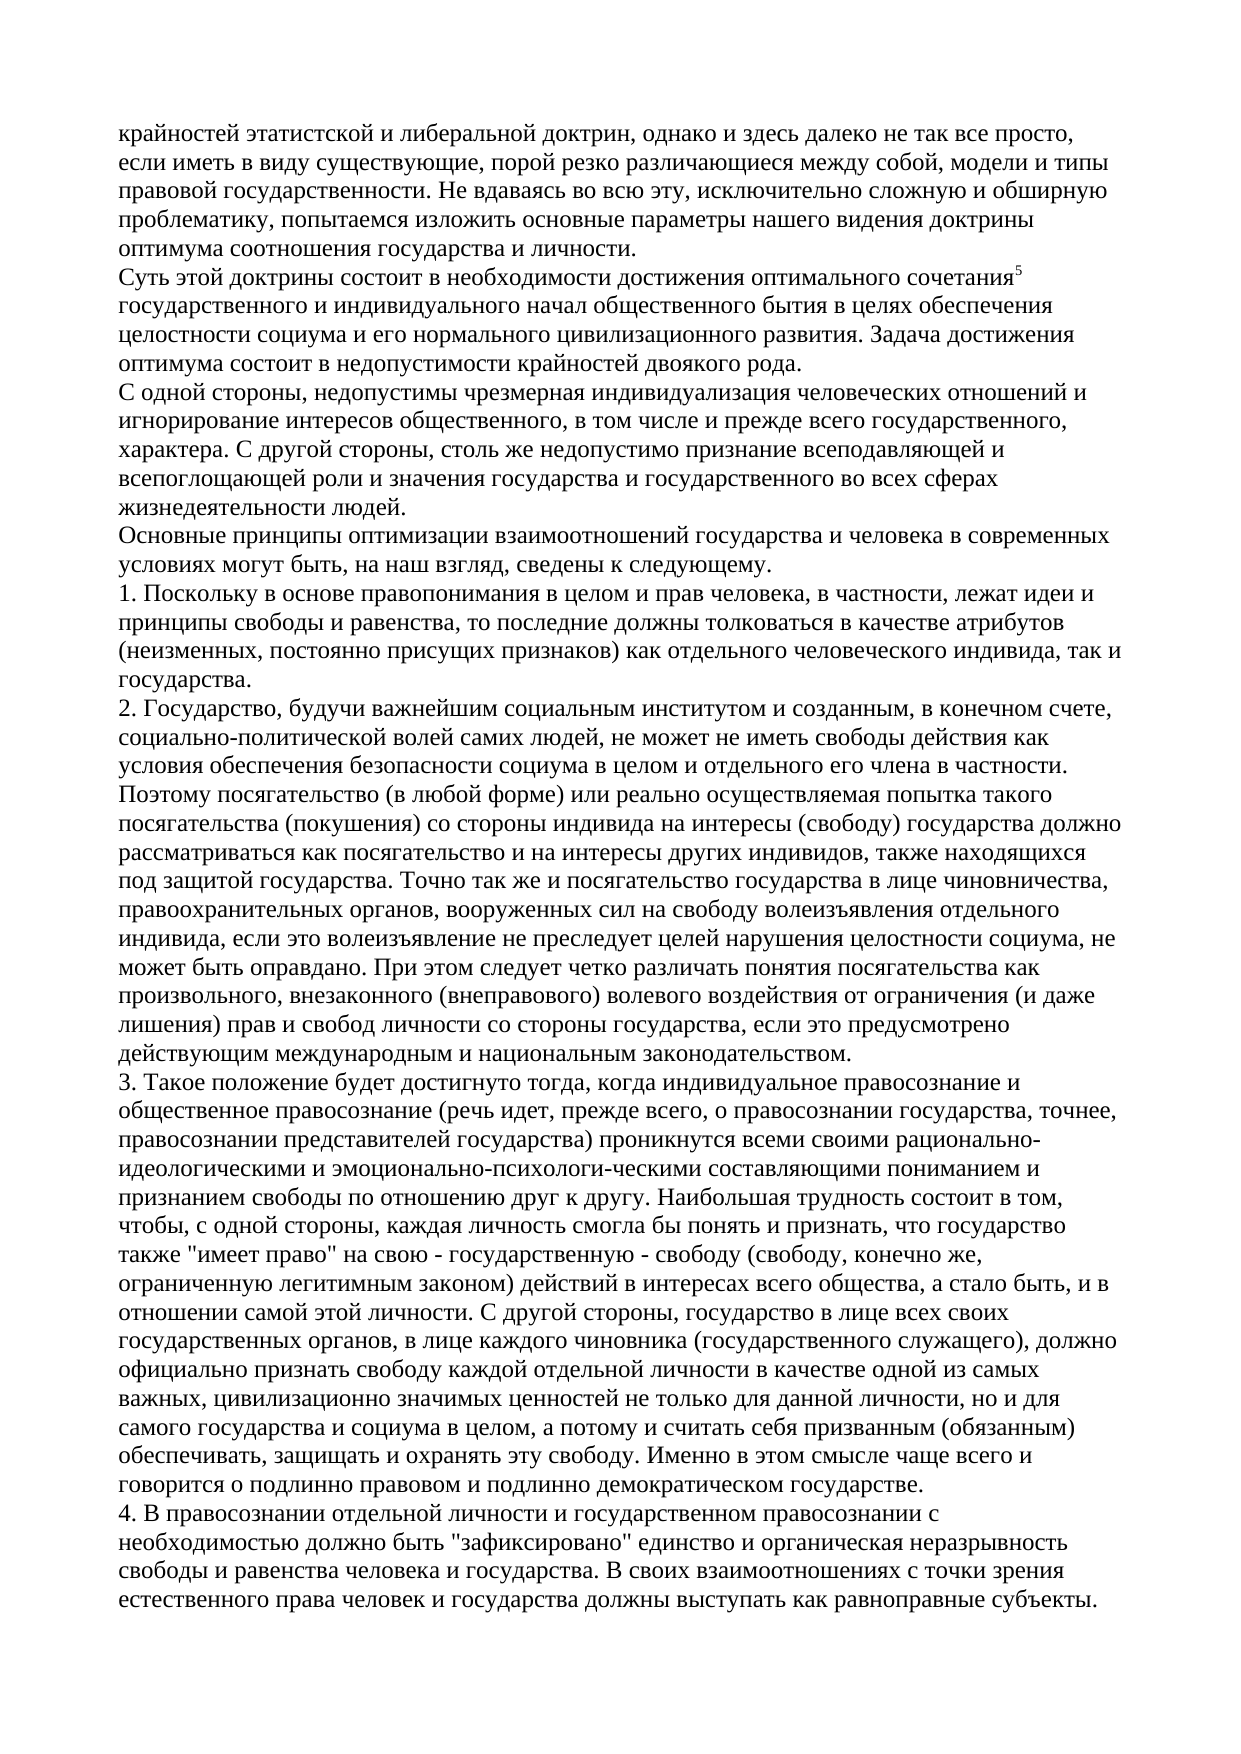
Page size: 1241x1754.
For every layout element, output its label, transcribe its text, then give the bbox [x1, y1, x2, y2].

text Суть этой доктрины состоит в необходимости достижения оптимального сочетания5 государственного и индивидуального начал общественного бытия в целях обеспечения целостности социума и его нормального цивилизационного развития. Задача достижения оптимума состоит в недопустимости крайностей двоякого рода. [118, 262, 1122, 377]
text Основные принципы оптимизации взаимоотношений государства и человека в современных условиях могут быть, на наш взгляд, сведены к следующему. [118, 521, 1122, 578]
text С одной стороны, недопустимы чрезмерная индивидуализация человеческих отношений и игнорирование интересов общественного, в том числе и прежде всего государственного, характера. С другой стороны, столь же недопустимо признание всеподавляющей и всепоглощающей роли и значения государства и государственного во всех сферах жизнедеятельности людей. [118, 377, 1122, 521]
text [118, 1498, 1122, 1613]
text 1. Поскольку в основе правопонимания в целом и прав человека, в частности, лежат идеи и принципы свободы и равенства, то последние должны толковаться в качестве атрибутов (неизменных, постоянно присущих признаков) как отдельного человеческого индивида, так и государства. [118, 578, 1122, 693]
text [118, 118, 1122, 262]
text 3. Такое положение будет достигнуто тогда, когда индивидуальное правосознание и общественное правосознание (речь идет, прежде всего, о правосознании государства, точнее, правосознании представителей государства) проникнутся всеми своими рационально-идеологическими и эмоционально-психологи-ческими составляющими пониманием и признанием свободы по отношению друг к другу. Наибольшая трудность состоит в том, чтобы, с одной стороны, каждая личность смогла бы понять и признать, что государство также "имеет право" на свою - государственную - свободу (свободу, конечно же, ограниченную легитимным законом) действий в интересах всего общества, а стало быть, и в отношении самой этой личности. С другой стороны, государство в лице всех своих государственных органов, в лице каждого чиновника (государственного служащего), должно официально признать свободу каждой отдельной личности в качестве одной из самых важных, цивилизационно значимых ценностей не только для данной личности, но и для самого государства и социума в целом, а потому и считать себя призванным (обязанным) обеспечивать, защищать и охранять эту свободу. Именно в этом смысле чаще всего и говорится о подлинно правовом и подлинно демократическом государстве. [118, 1067, 1122, 1498]
text 2. Государство, будучи важнейшим социальным институтом и созданным, в конечном счете, социально-политической волей самих людей, не может не иметь свободы действия как условия обеспечения безопасности социума в целом и отдельного его члена в частности. Поэтому посягательство (в любой форме) или реально осуществляемая попытка такого посягательства (покушения) со стороны индивида на интересы (свободу) государства должно рассматриваться как посягательство и на интересы других индивидов, также находящихся под защитой государства. Точно так же и посягательство государства в лице чиновничества, правоохранительных органов, вооруженных сил на свободу волеизъявления отдельного индивида, если это волеизъявление не преследует целей нарушения целостности социума, не может быть оправдано. При этом следует четко различать понятия посягательства как произвольного, внезаконного (внеправового) волевого воздействия от ограничения (и даже лишения) прав и свобод личности со стороны государства, если это предусмотрено действующим международным и национальным законодательством. [118, 693, 1122, 1067]
